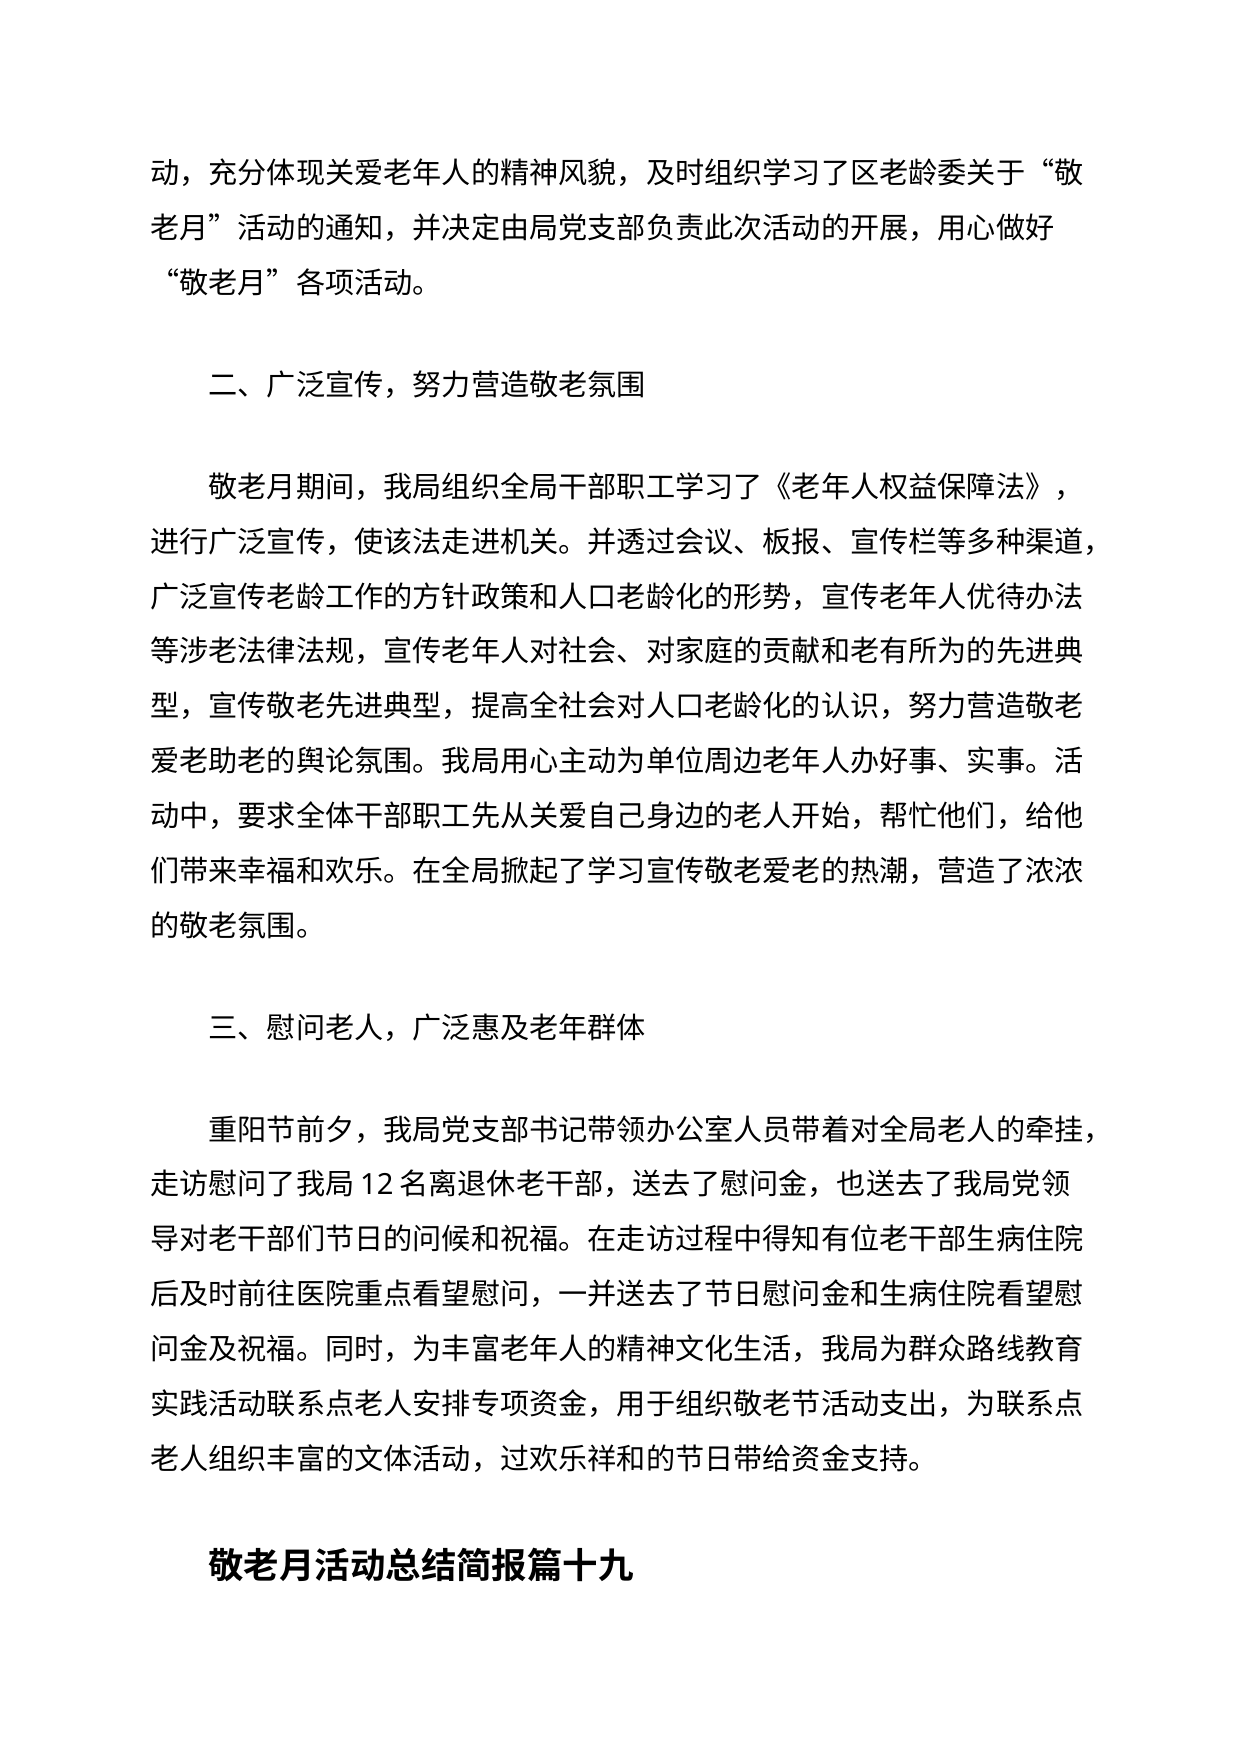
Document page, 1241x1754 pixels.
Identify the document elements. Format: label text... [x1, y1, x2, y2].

text 三、慰问老人，广泛惠及老年群体 [150, 1004, 1090, 1047]
text 敬老月期间，我局组织全局干部职工学习了《老年人权益保障法》，进行广泛宣传，使该法走进机关。并透过会议、板报、宣传栏等多种渠道，广泛宣传老龄工作的方针政策和人口老龄化的形势，宣传老年人优待办法等涉老法律法规，宣传老年人对社会、对家庭的贡献和老有所为的先进典型，宣传敬老先进典型，提高全社会对人口老龄化的认识，努力营造敬老爱老助老的舆论氛围。我局用心主动为单位周边老年人办好事、实事。活动中，要求全体干部职工先从关爱自己身边的老人开始，帮忙他们，给他们带来幸福和欢乐。在全局掀起了学习宣传敬老爱老的热潮，营造了浓浓的敬老氛围。 [150, 463, 1090, 945]
text 重阳节前夕，我局党支部书记带领办公室人员带着对全局老人的牵挂，走访慰问了我局12名离退休老干部，送去了慰问金，也送去了我局党领导对老干部们节日的问候和祝福。在走访过程中得知有位老干部生病住院后及时前往医院重点看望慰问，一并送去了节日慰问金和生病住院看望慰问金及祝福。同时，为丰富老年人的精神文化生活，我局为群众路线教育实践活动联系点老人安排专项资金，用于组织敬老节活动支出，为联系点老人组织丰富的文体活动，过欢乐祥和的节日带给资金支持。 [150, 1106, 1090, 1478]
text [150, 150, 1090, 302]
text 敬老月活动总结简报篇十九 [150, 1537, 1090, 1588]
text 二、广泛宣传，努力营造敬老氛围 [150, 362, 1090, 404]
